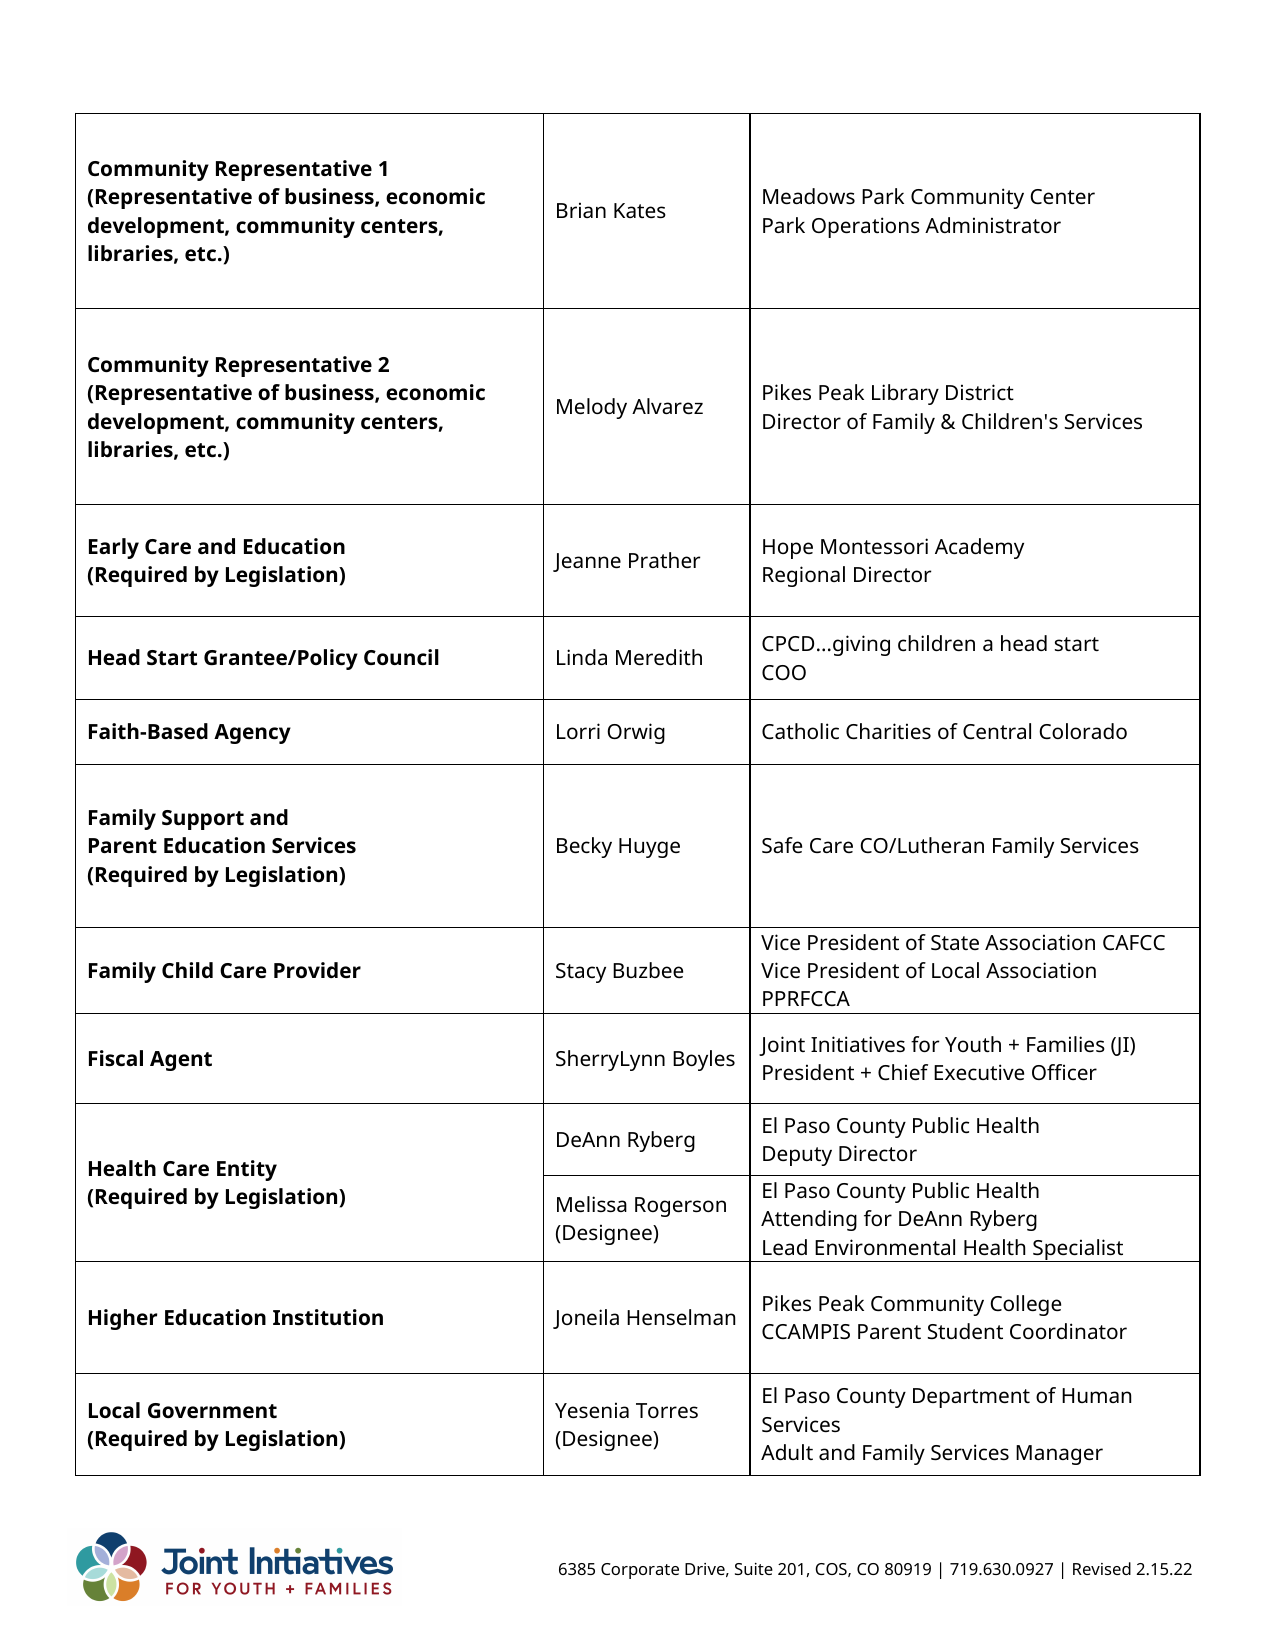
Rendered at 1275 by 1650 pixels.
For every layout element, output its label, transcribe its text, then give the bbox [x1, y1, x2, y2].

table_cell Community Representative 1 (Representative of business, economic development, community centers, libraries, etc.) [76, 114, 543, 308]
table_cell Catholic Charities of Central Colorado [751, 700, 1199, 763]
table_cell Joneila Henselman [544, 1262, 749, 1373]
table_cell Melody Alvarez [544, 309, 749, 504]
table_cell Melissa Rogerson (Designee) [544, 1176, 749, 1261]
table_cell SherryLynn Boyles [544, 1014, 749, 1103]
table_cell Brian Kates [544, 114, 749, 308]
table_cell El Paso County Department of Human Services Adult and Family Services Manager [751, 1374, 1199, 1475]
table_cell Local Government (Required by Legislation) [76, 1374, 543, 1475]
table_cell Higher Education Institution [76, 1262, 543, 1373]
table_cell DeAnn Ryberg [544, 1104, 749, 1175]
table_cell Head Start Grantee/Policy Council [76, 617, 543, 699]
table_cell Family Support and Parent Education Services (Required by Legislation) [76, 765, 543, 927]
table_cell El Paso County Public Health Deputy Director [751, 1104, 1199, 1175]
table_cell Early Care and Education (Required by Legislation) [76, 505, 543, 616]
table_cell Yesenia Torres (Designee) [544, 1374, 749, 1475]
table_cell Becky Huyge [544, 765, 749, 927]
table_cell Fiscal Agent [76, 1014, 543, 1103]
table_cell CPCD…giving children a head start COO [751, 617, 1199, 699]
table_cell Safe Care CO/Lutheran Family Services [751, 765, 1199, 927]
table_cell Lorri Orwig [544, 700, 749, 763]
table_cell Joint Initiatives for Youth + Families (JI) President + Chief Executive Officer [751, 1014, 1199, 1103]
table_cell El Paso County Public Health Attending for DeAnn Ryberg Lead Environmental Health Specialist [751, 1176, 1199, 1261]
table_cell Pikes Peak Community College CCAMPIS Parent Student Coordinator [751, 1262, 1199, 1373]
table_cell Health Care Entity (Required by Legislation) [76, 1104, 543, 1261]
table_cell Family Child Care Provider [76, 928, 543, 1013]
table_cell Hope Montessori Academy Regional Director [751, 505, 1199, 616]
table_cell Jeanne Prather [544, 505, 749, 616]
table_cell Pikes Peak Library District Director of Family & Children's Services [751, 309, 1199, 504]
table_cell Meadows Park Community Center Park Operations Administrator [751, 114, 1199, 308]
table_cell Vice President of State Association CAFCC Vice President of Local Association PPRFCCA [751, 928, 1199, 1013]
table_cell Linda Meredith [544, 617, 749, 699]
picture [67, 1528, 403, 1606]
table_cell Stacy Buzbee [544, 928, 749, 1013]
table_cell Community Representative 2 (Representative of business, economic development, community centers, libraries, etc.) [76, 309, 543, 504]
table_cell Faith-Based Agency [76, 700, 543, 763]
